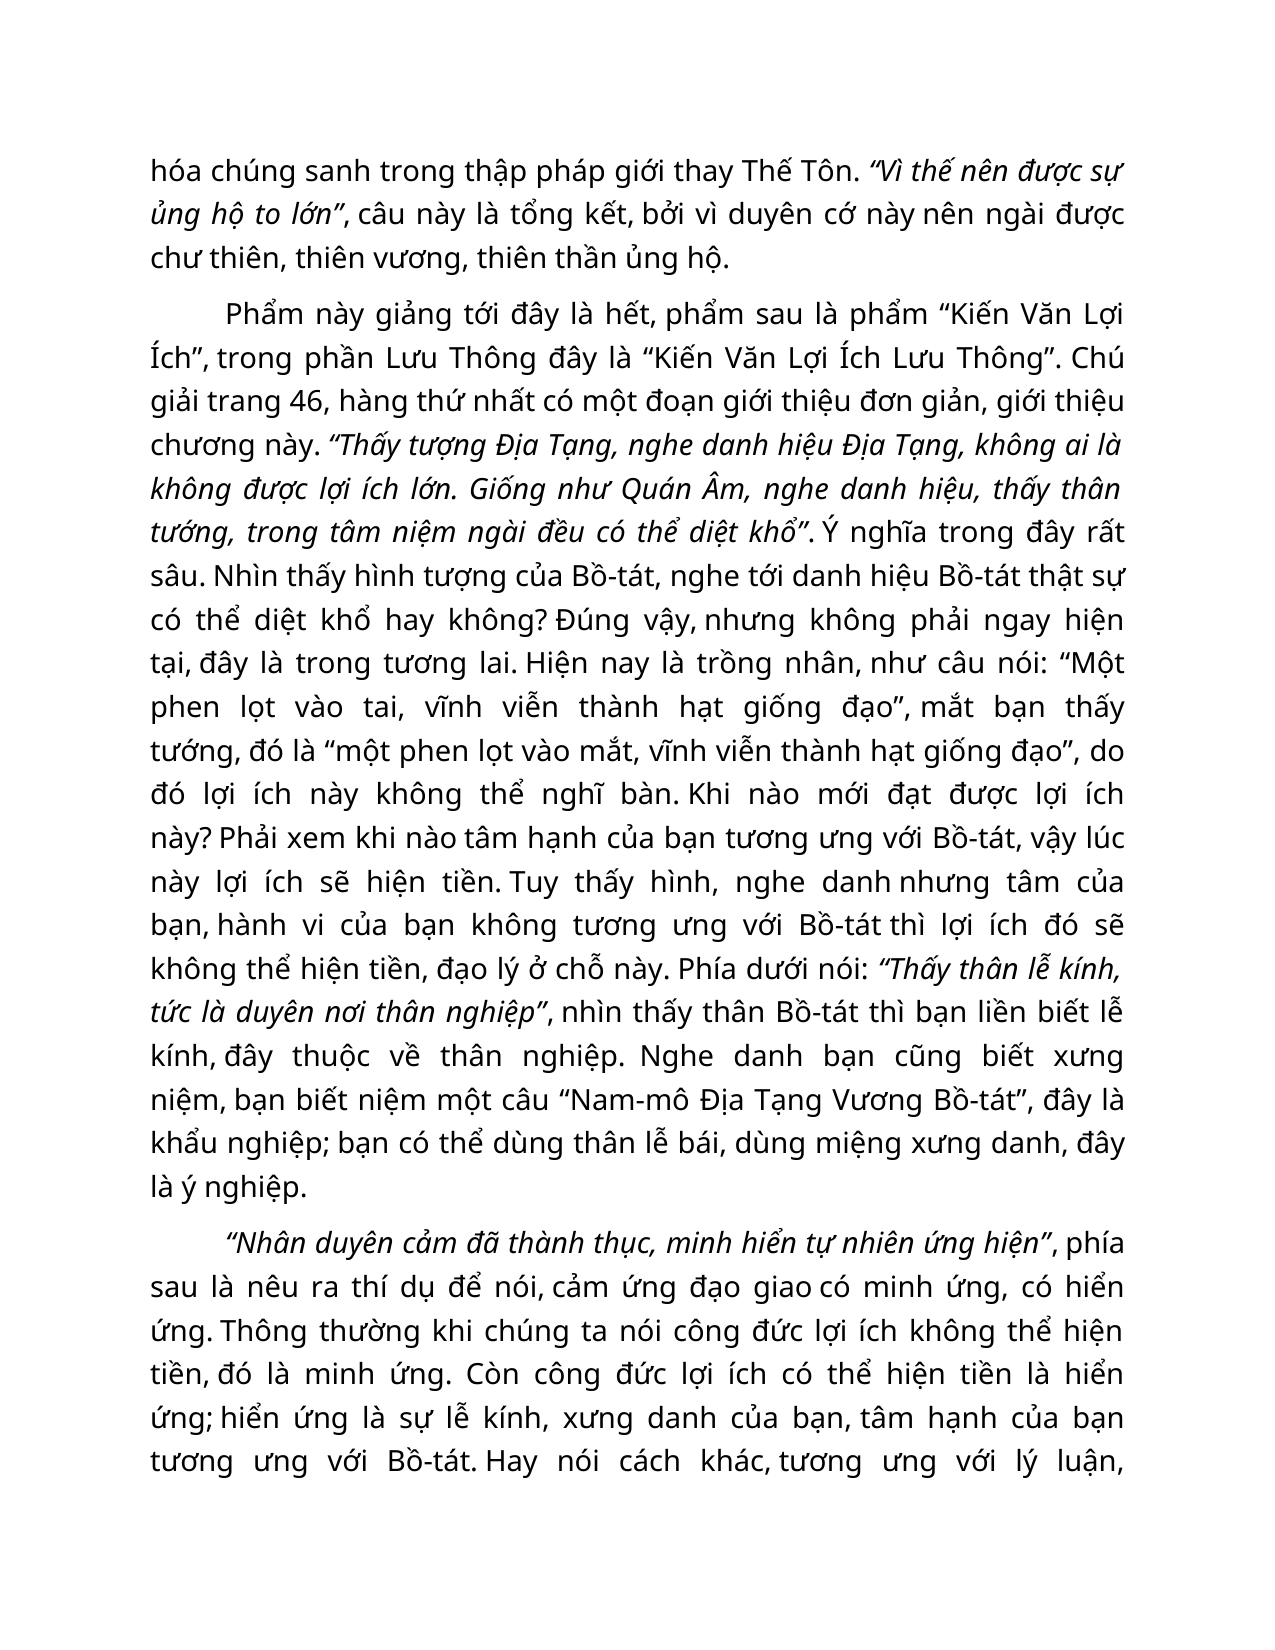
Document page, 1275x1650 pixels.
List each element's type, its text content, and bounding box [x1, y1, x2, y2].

text Phẩm này giảng tới đây là hết, phẩm sau là phẩm “Kiến Văn Lợi Ích”, trong phần Lưu Thông đây là “Kiến Văn Lợi Ích Lưu Thông”. Chú giải trang 46, hàng thứ nhất có một đoạn giới thiệu đơn giản, giới thiệu chương này. “Thấy tượng Địa Tạng, nghe danh hiệu Địa Tạng, không ai là không được lợi ích lớn. Giống như Quán Âm, nghe danh hiệu, thấy thân tướng, trong tâm niệm ngài đều có thể diệt khổ”. Ý nghĩa trong đây rất sâu. Nhìn thấy hình tượng của Bồ-tát, nghe tới danh hiệu Bồ-tát thật sự có thể diệt khổ hay không? Đúng vậy, nhưng không phải ngay hiện tại, đây là trong tương lai. Hiện nay là trồng nhân, như câu nói: “Một phen lọt vào tai, vĩnh viễn thành hạt giống đạo”, mắt bạn thấy tướng, đó là “một phen lọt vào mắt, vĩnh viễn thành hạt giống đạo”, do đó lợi ích này không thể nghĩ bàn. Khi nào mới đạt được lợi ích này? Phải xem khi nào tâm hạnh của bạn tương ưng với Bồ-tát, vậy lúc này lợi ích sẽ hiện tiền. Tuy thấy hình, nghe danh nhưng tâm của bạn, hành vi của bạn không tương ưng với Bồ-tát thì lợi ích đó sẽ không thể hiện tiền, đạo lý ở chỗ này. Phía dưới nói: “Thấy thân lễ kính, tức là duyên nơi thân nghiệp”, nhìn thấy thân Bồ-tát thì bạn liền biết lễ kính, đây thuộc về thân nghiệp. Nghe danh bạn cũng biết xưng niệm, bạn biết niệm một câu “Nam-mô Địa Tạng Vương Bồ-tát”, đây là khẩu nghiệp; bạn có thể dùng thân lễ bái, dùng miệng xưng danh, đây là ý nghiệp. [150, 293, 1125, 1206]
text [150, 150, 1125, 277]
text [150, 1222, 1125, 1480]
